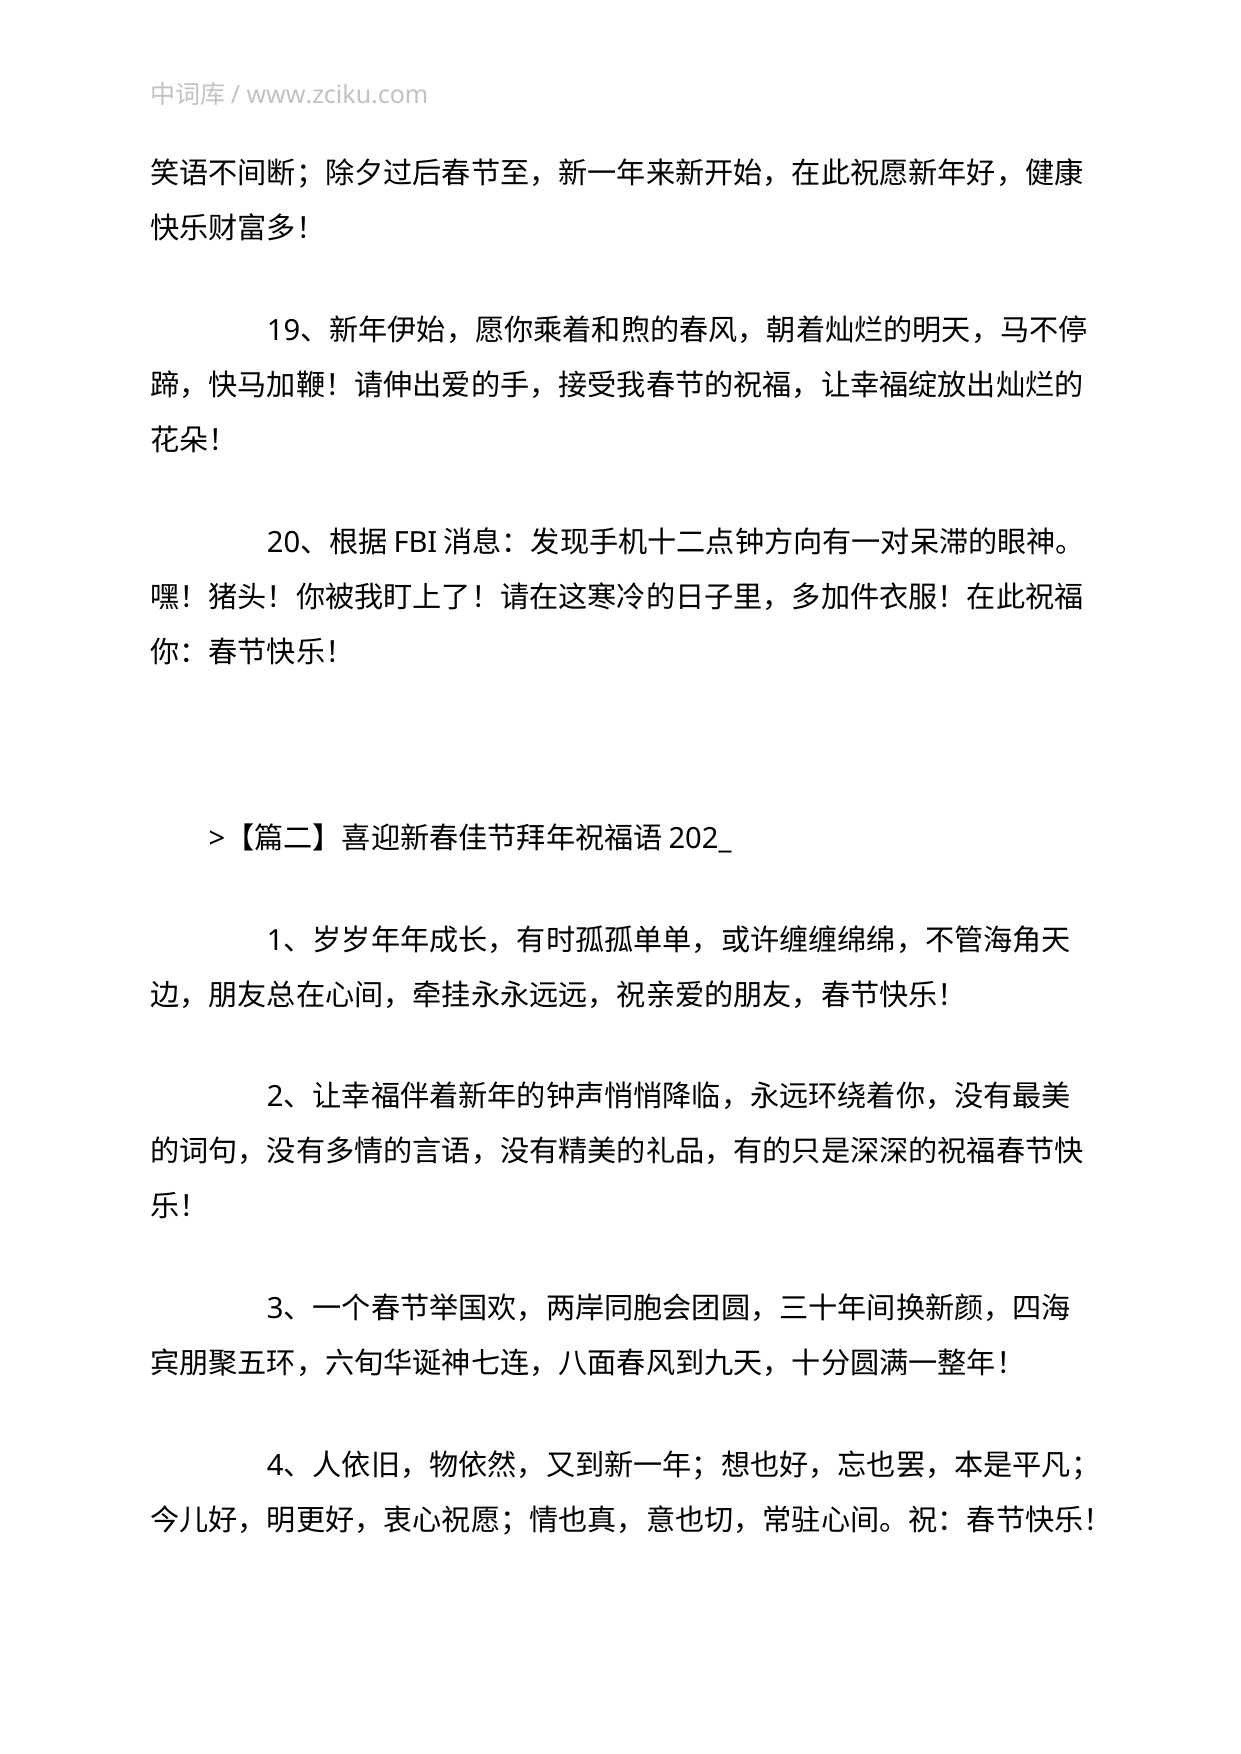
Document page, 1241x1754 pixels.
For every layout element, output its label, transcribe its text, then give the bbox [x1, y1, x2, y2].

text 4、人依旧，物依然，又到新一年；想也好，忘也罢，本是平凡；今儿好，明更好，衷心祝愿；情也真，意也切，常驻心间。祝：春节快乐！ [150, 1441, 1090, 1539]
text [150, 150, 1090, 247]
text 19、新年伊始，愿你乘着和煦的春风，朝着灿烂的明天，马不停蹄，快马加鞭！请伸出爱的手，接受我春节的祝福，让幸福绽放出灿烂的花朵！ [150, 307, 1090, 459]
text 2、让幸福伴着新年的钟声悄悄降临，永远环绕着你，没有最美的词句，没有多情的言语，没有精美的礼品，有的只是深深的祝福春节快乐！ [150, 1073, 1090, 1225]
text 1、岁岁年年成长，有时孤孤单单，或许缠缠绵绵，不管海角天边，朋友总在心间，牵挂永永远远，祝亲爱的朋友，春节快乐！ [150, 916, 1090, 1013]
text 3、一个春节举国欢，两岸同胞会团圆，三十年间换新颜，四海宾朋聚五环，六旬华诞神七连，八面春风到九天，十分圆满一整年！ [150, 1284, 1090, 1382]
text 20、根据FBI消息：发现手机十二点钟方向有一对呆滞的眼神。嘿！猪头！你被我盯上了！请在这寒冷的日子里，多加件衣服！在此祝福你：春节快乐！ [150, 518, 1090, 671]
text >【篇二】喜迎新春佳节拜年祝福语202_ [150, 814, 1090, 857]
